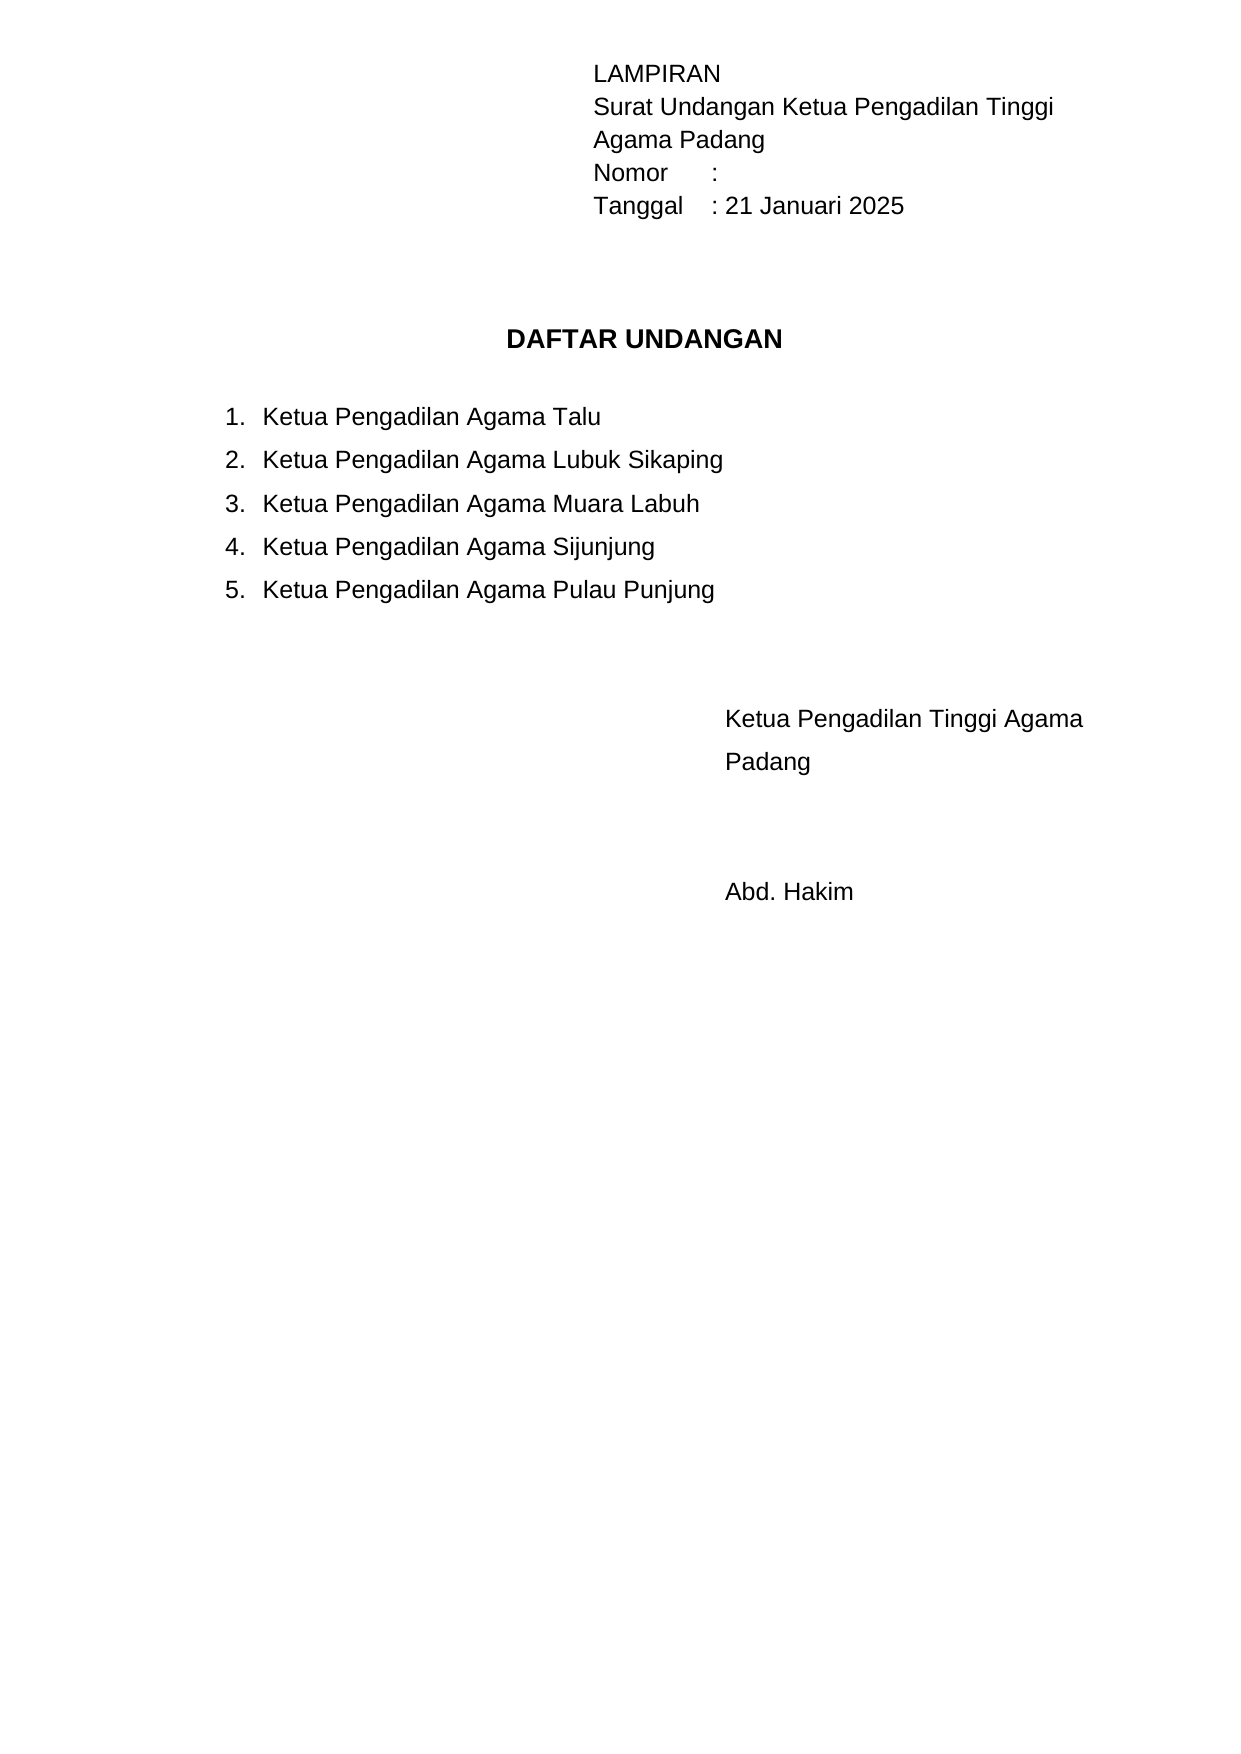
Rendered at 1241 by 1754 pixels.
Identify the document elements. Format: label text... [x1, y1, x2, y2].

list Ketua Pengadilan Agama Muara Labuh [225, 489, 1090, 517]
text Padang [725, 747, 1090, 776]
list Ketua Pengadilan Agama Talu [225, 402, 1090, 431]
list Ketua Pengadilan Agama Pulau Punjung [225, 575, 1090, 604]
list Ketua Pengadilan Agama Sijunjung [225, 532, 1090, 561]
text Surat Undangan Ketua Pengadilan Tinggi Agama Padang [593, 92, 1137, 154]
text Ketua Pengadilan Tinggi Agama [725, 704, 1090, 733]
list Ketua Pengadilan Agama Lubuk Sikaping [225, 446, 1090, 474]
text Tanggal : 21 Januari 2025 [593, 191, 1139, 220]
text DAFTAR UNDANGAN [150, 323, 1139, 354]
text LAMPIRAN [593, 59, 1139, 88]
text Nomor : [593, 158, 1139, 187]
text Abd. Hakim [725, 877, 1090, 906]
